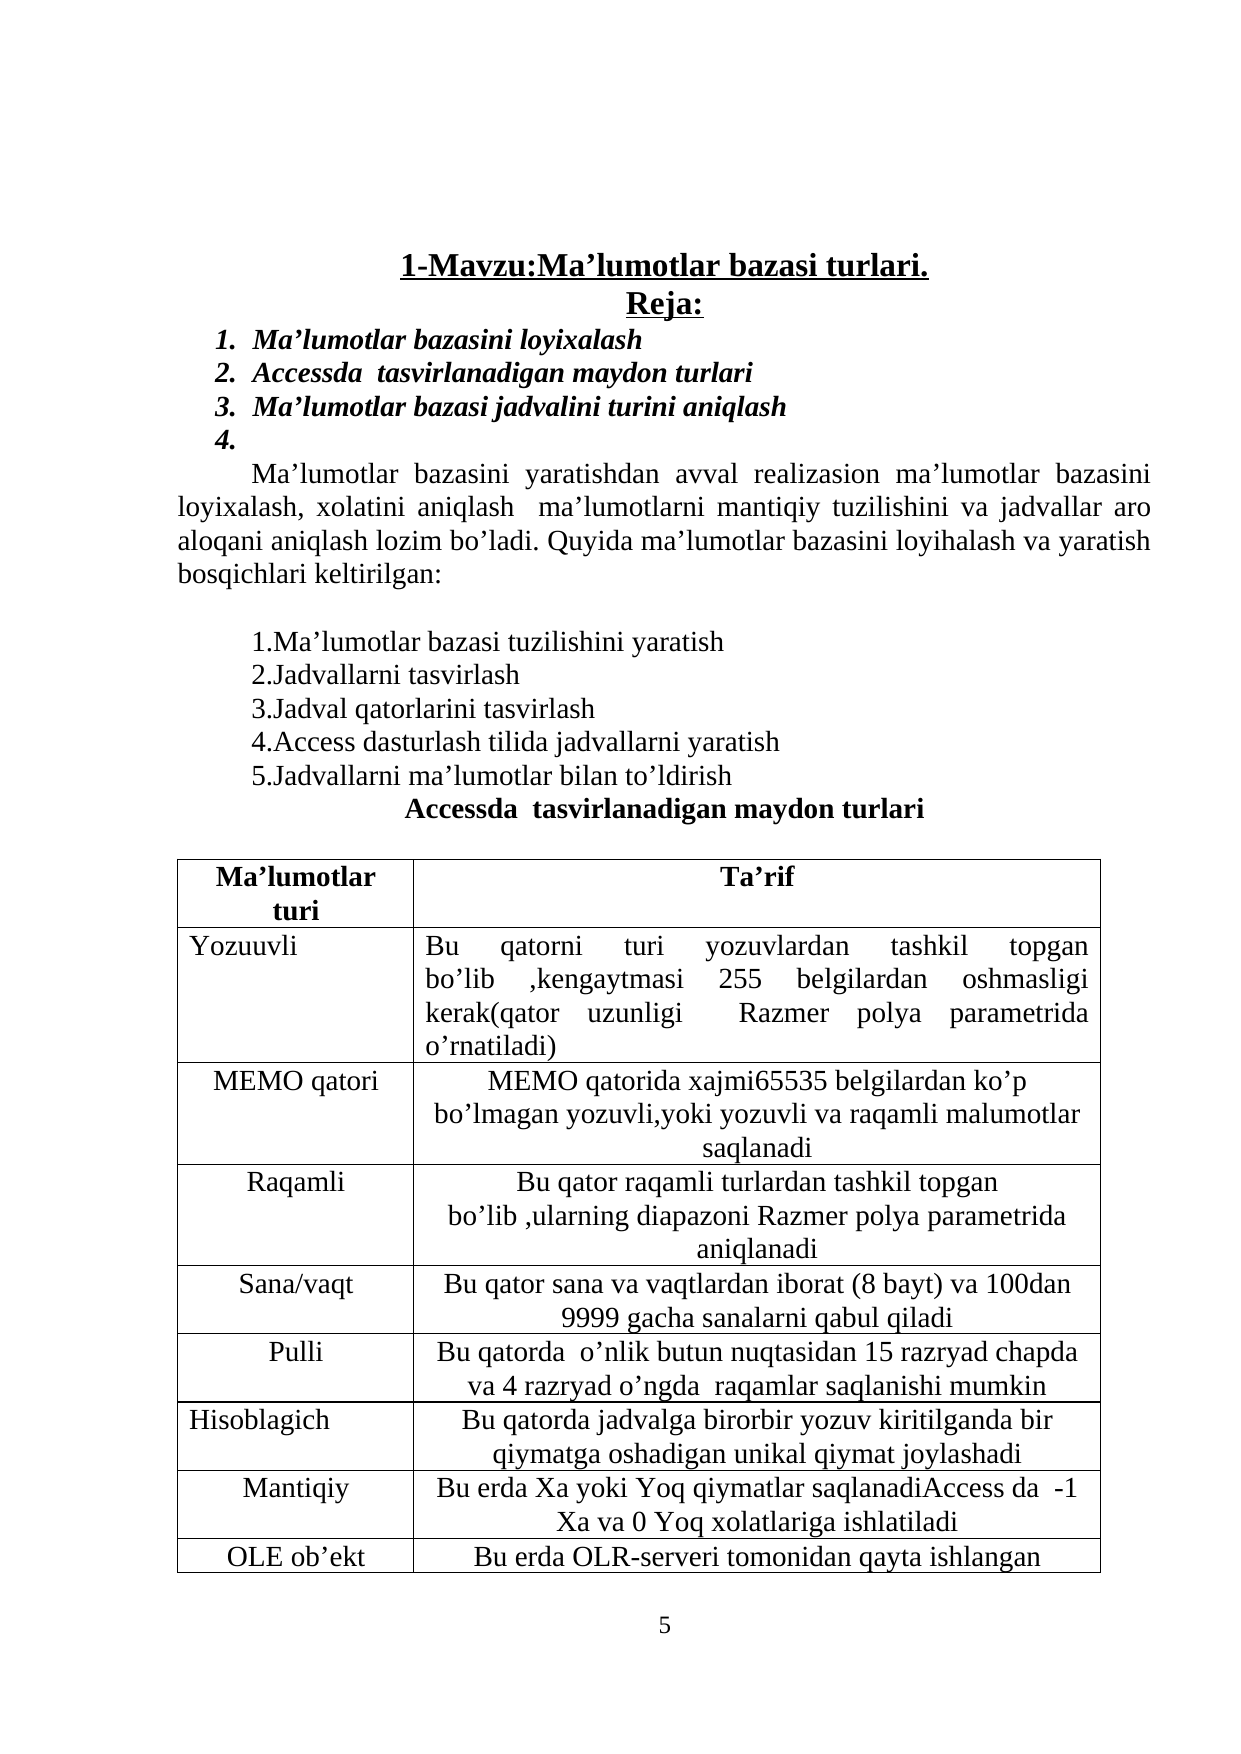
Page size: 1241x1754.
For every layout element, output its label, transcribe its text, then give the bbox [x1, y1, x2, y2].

text 4.Access dasturlash tilida jadvallarni yaratish [177, 724, 1152, 758]
text 1.Ma’lumotlar bazasi tuzilishini yaratish [177, 624, 1152, 657]
table_cell MEMO qatorida xajmi65535 belgilardan ko’p bo’lmagan yozuvli,yoki yozuvli va raqamli malumotlar saqlanadi [414, 1063, 1100, 1163]
text Ma’lumotlar bazasini yaratishdan avval realizasion ma’lumotlar bazasini loyixalash, xolatini aniqlash ma’lumotlarni mantiqiy tuzilishini va jadvallar aro aloqani aniqlash lozim bo’ladi. Quyida ma’lumotlar bazasini loyihalash va yaratish bosqichlari keltirilgan: [177, 456, 1152, 590]
table_header Ta’rif [414, 860, 1100, 927]
table_header Ma’lumotlar turi [178, 860, 413, 927]
table_cell OLE ob’ekt qatori [178, 1539, 413, 1572]
table_cell MEMO qatori [178, 1063, 413, 1163]
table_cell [414, 1539, 1100, 1572]
table_cell Raqamli [178, 1165, 413, 1265]
table_cell Mantiqiy [178, 1471, 413, 1538]
text 5.Jadvallarni ma’lumotlar bilan to’ldirish [177, 758, 1152, 791]
text 1-Mavzu:Ma’lumotlar bazasi turlari. [177, 245, 1152, 283]
table_cell Bu qatorda o’nlik butun nuqtasidan 15 razryad chapda va 4 razryad o’ngda raqamlar saqlanishi mumkin [414, 1334, 1100, 1401]
table_cell Sana/vaqt [178, 1266, 413, 1333]
list Ma’lumotlar bazasini loyixalash [215, 322, 1152, 355]
list Ma’lumotlar bazasi jadvalini turini aniqlash [215, 389, 1152, 422]
table_cell Bu erda Xa yoki Yoq qiymatlar saqlanadiAccess da -1 Xa va 0 Yoq xolatlariga ishlatiladi [414, 1471, 1100, 1538]
list Accessda tasvirlanadigan maydon turlari [215, 355, 1152, 389]
table_cell Bu qatorda jadvalga birorbir yozuv kiritilganda bir qiymatga oshadigan unikal qiymat joylashadi [414, 1403, 1100, 1469]
table_cell Hisoblagich [178, 1403, 413, 1469]
table_cell Bu qator sana va vaqtlardan iborat (8 bayt) va 100dan 9999 gacha sanalarni qabul qiladi [414, 1266, 1100, 1333]
table_cell Bu qator raqamli turlardan tashkil topgan bo’lib ,ularning diapazoni Razmer polya parametrida aniqlanadi [414, 1165, 1100, 1265]
text Reja: [177, 283, 1152, 322]
table_cell Yozuuvli [178, 928, 413, 1062]
text 3.Jadval qatorlarini tasvirlash [177, 691, 1152, 724]
text Accessda tasvirlanadigan maydon turlari [177, 791, 1152, 825]
text 2.Jadvallarni tasvirlash [177, 657, 1152, 691]
table_cell Bu qatorni turi yozuvlardan tashkil topgan bo’lib ,kengaytmasi 255 belgilardan oshmasligi kerak(qator uzunligi Razmer polya parametrida o’rnatiladi) [414, 928, 1100, 1062]
table_cell Pulli [178, 1334, 413, 1401]
